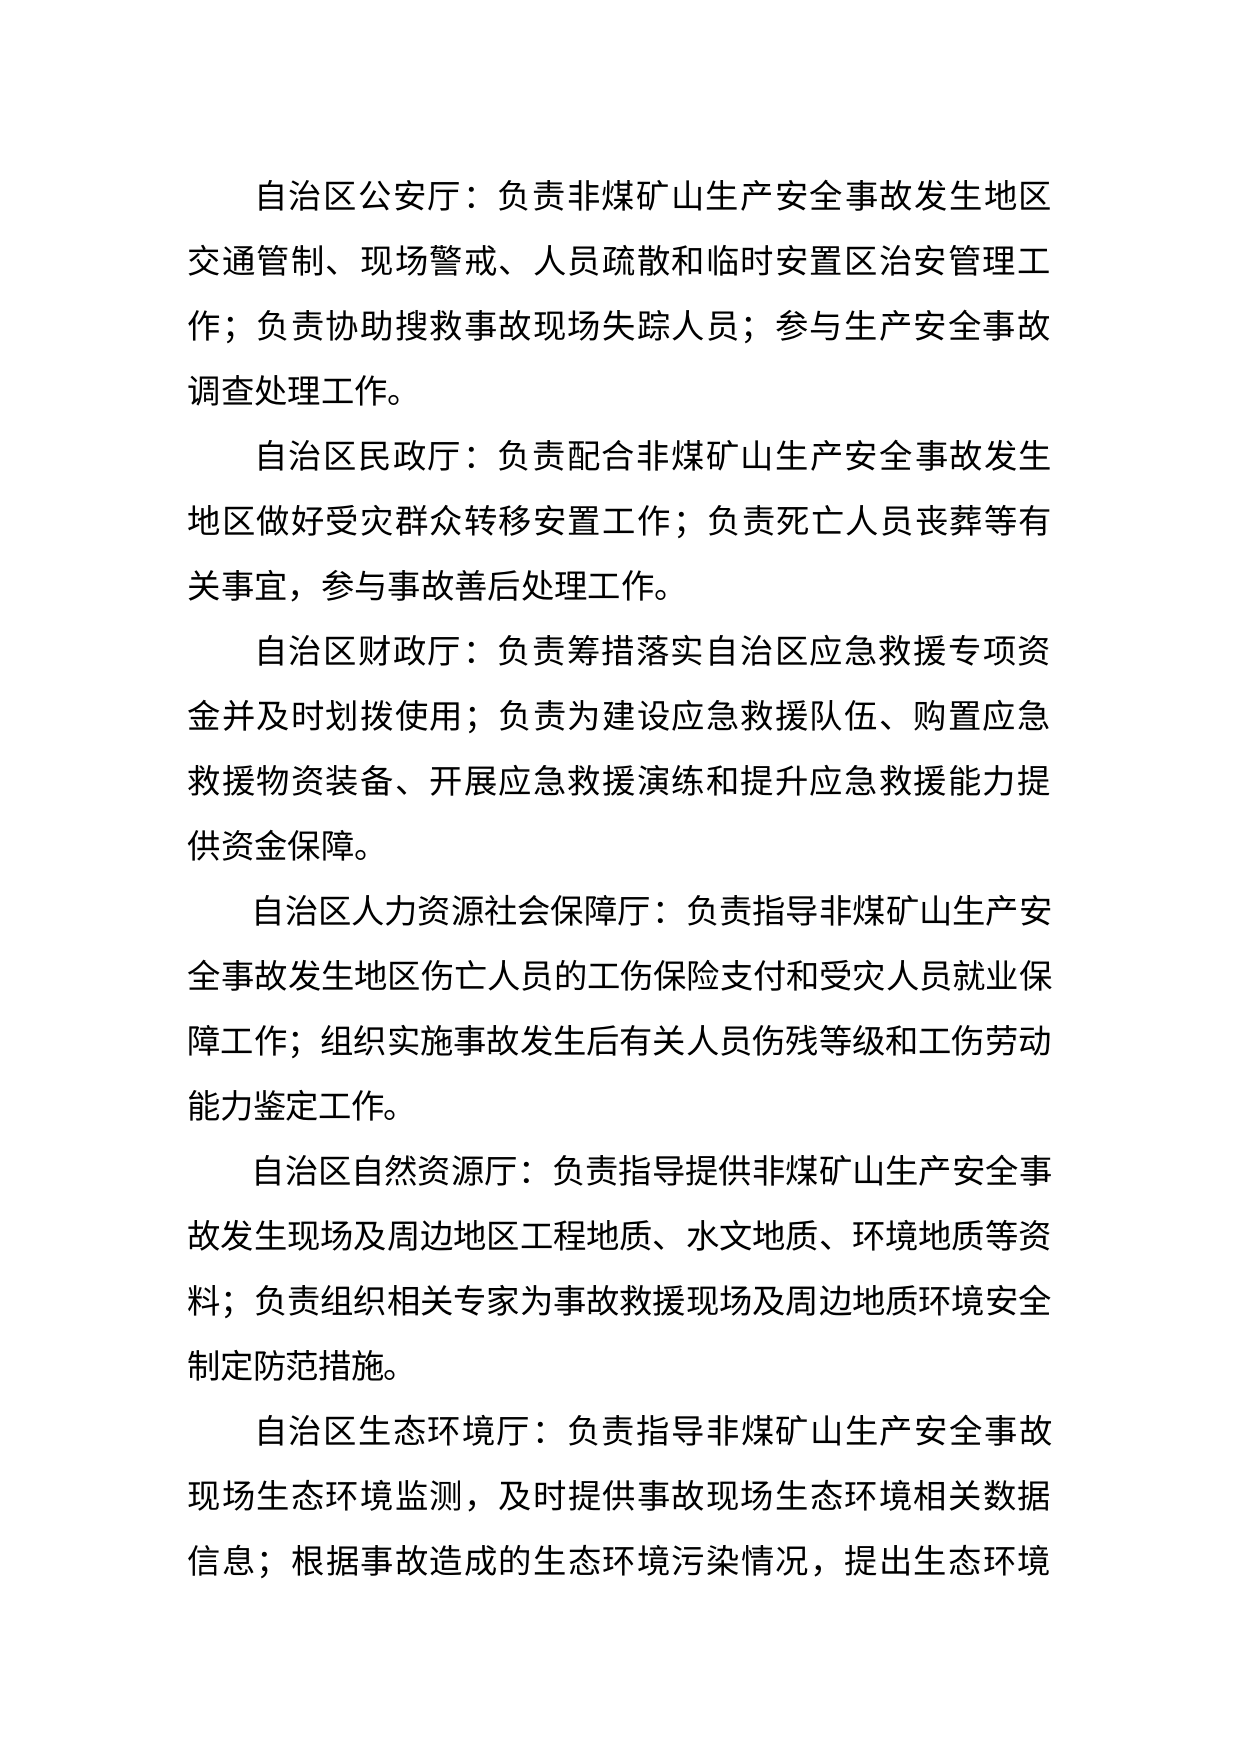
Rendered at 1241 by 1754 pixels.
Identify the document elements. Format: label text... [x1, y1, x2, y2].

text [187, 1397, 1053, 1592]
text 自治区公安厅：负责非煤矿山生产安全事故发生地区交通管制、现场警戒、人员疏散和临时安置区治安管理工作；负责协助搜救事故现场失踪人员；参与生产安全事故调查处理工作。 [187, 162, 1053, 422]
text 自治区民政厅：负责配合非煤矿山生产安全事故发生地区做好受灾群众转移安置工作；负责死亡人员丧葬等有关事宜，参与事故善后处理工作。 [187, 422, 1053, 617]
text 自治区财政厅：负责筹措落实自治区应急救援专项资金并及时划拨使用；负责为建设应急救援队伍、购置应急救援物资装备、开展应急救援演练和提升应急救援能力提供资金保障。 [187, 617, 1053, 877]
text 自治区自然资源厅：负责指导提供非煤矿山生产安全事故发生现场及周边地区工程地质、水文地质、环境地质等资料；负责组织相关专家为事故救援现场及周边地质环境安全制定防范措施。 [187, 1137, 1053, 1397]
text 自治区人力资源社会保障厅：负责指导非煤矿山生产安全事故发生地区伤亡人员的工伤保险支付和受灾人员就业保障工作；组织实施事故发生后有关人员伤残等级和工伤劳动能力鉴定工作。 [187, 877, 1053, 1137]
